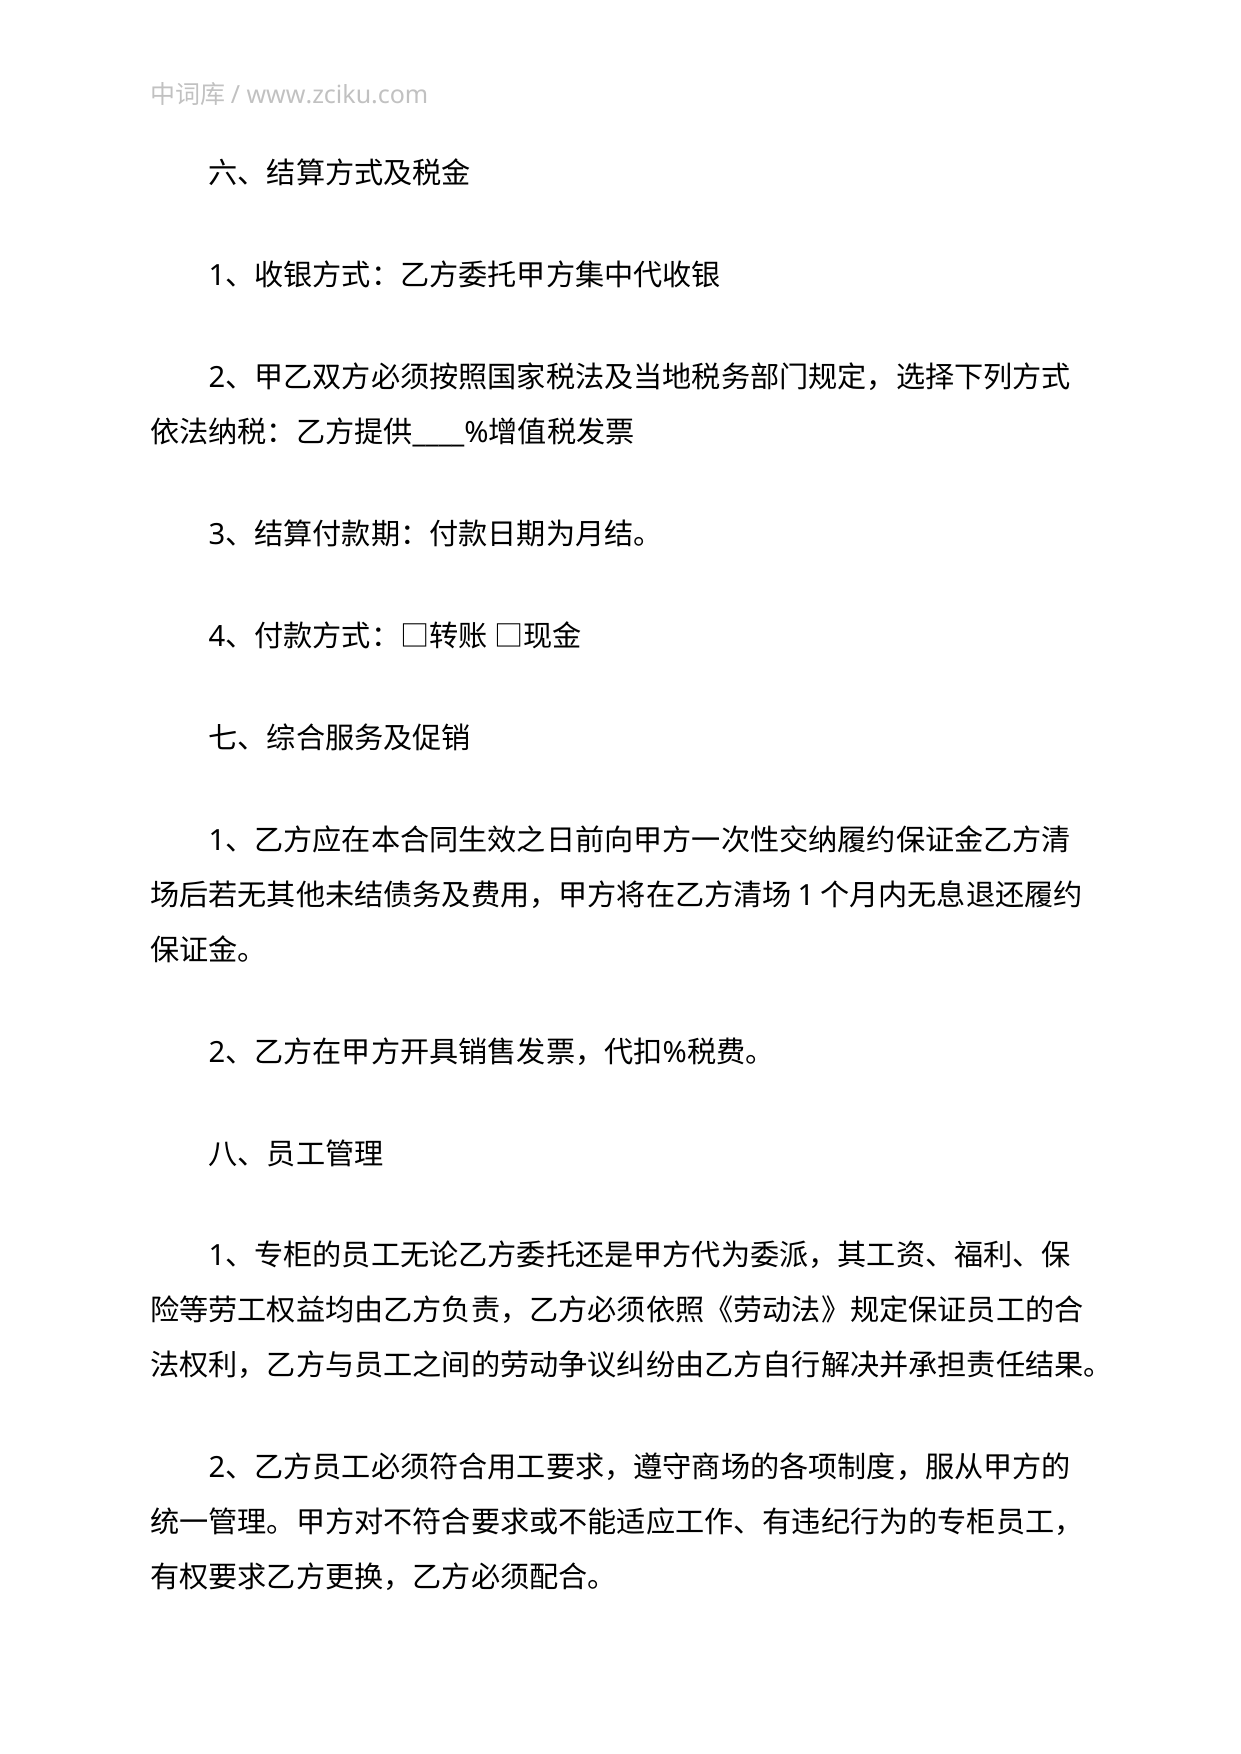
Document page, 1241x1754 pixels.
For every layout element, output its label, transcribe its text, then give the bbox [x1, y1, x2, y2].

text 1、乙方应在本合同生效之日前向甲方一次性交纳履约保证金乙方清场后若无其他未结债务及费用，甲方将在乙方清场1个月内无息退还履约保证金。 [150, 816, 1090, 969]
text 七、综合服务及促销 [150, 715, 1090, 757]
text 八、员工管理 [150, 1130, 1090, 1172]
text 2、乙方员工必须符合用工要求，遵守商场的各项制度，服从甲方的统一管理。甲方对不符合要求或不能适应工作、有违纪行为的专柜员工，有权要求乙方更换，乙方必须配合。 [150, 1444, 1090, 1596]
text 2、乙方在甲方开具销售发票，代扣%税费。 [150, 1028, 1090, 1071]
text 4、付款方式：□转账 □现金 [150, 613, 1090, 655]
text 1、收银方式：乙方委托甲方集中代收银 [150, 252, 1090, 294]
text 1、专柜的员工无论乙方委托还是甲方代为委派，其工资、福利、保险等劳工权益均由乙方负责，乙方必须依照《劳动法》规定保证员工的合法权利，乙方与员工之间的劳动争议纠纷由乙方自行解决并承担责任结果。 [150, 1232, 1090, 1384]
text 2、甲乙双方必须按照国家税法及当地税务部门规定，选择下列方式依法纳税：乙方提供____%增值税发票 [150, 354, 1090, 451]
text 六、结算方式及税金 [150, 150, 1090, 192]
text 3、结算付款期：付款日期为月结。 [150, 511, 1090, 553]
